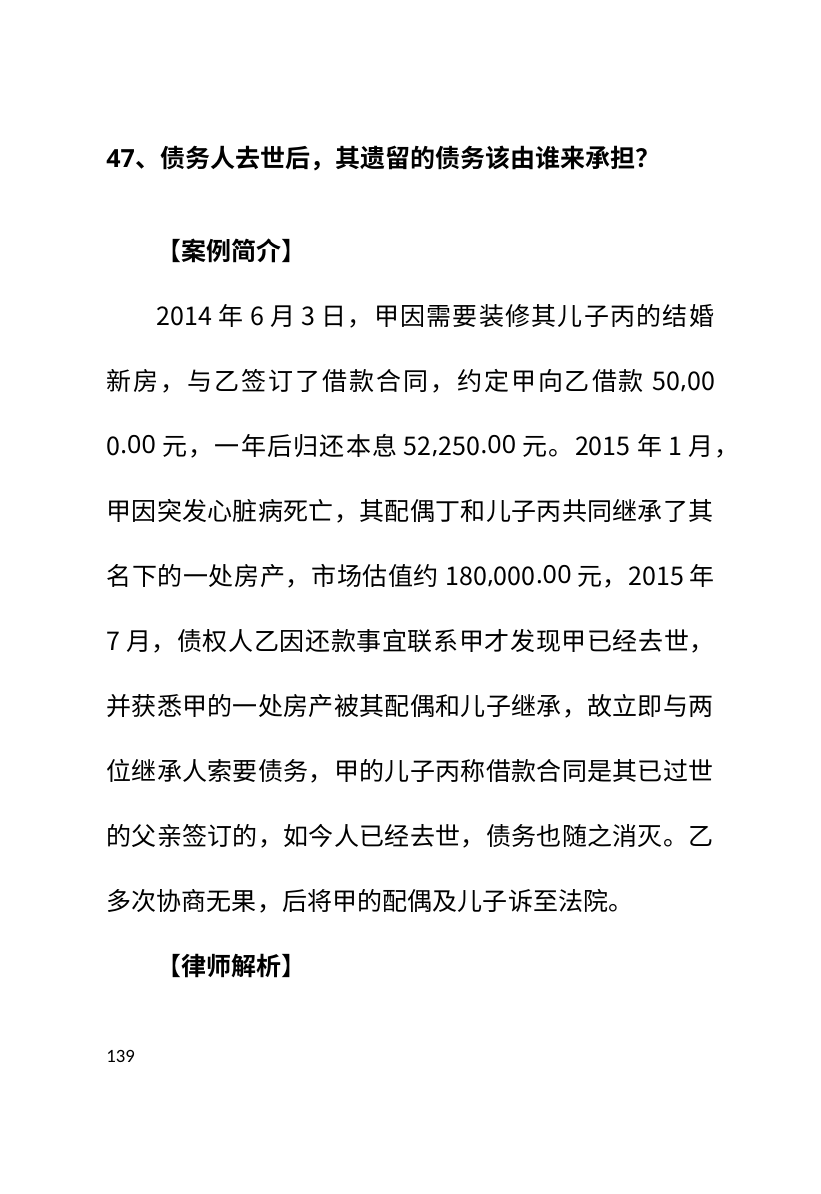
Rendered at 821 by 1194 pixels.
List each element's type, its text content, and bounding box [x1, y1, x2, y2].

text 【律师解析】 [106, 932, 715, 997]
text 【案例简介】 [106, 217, 715, 282]
text 2014年6月3日，甲因需要装修其儿子丙的结婚新房，与乙签订了借款合同，约定甲向乙借款50,000.00元，一年后归还本息52,250.00元。2015年1月，甲因突发心脏病死亡，其配偶丁和儿子丙共同继承了其名下的一处房产，市场估值约180,000.00元，2015年7月，债权人乙因还款事宜联系甲才发现甲已经去世，并获悉甲的一处房产被其配偶和儿子继承，故立即与两位继承人索要债务，甲的儿子丙称借款合同是其已过世的父亲签订的，如今人已经去世，债务也随之消灭。乙多次协商无果，后将甲的配偶及儿子诉至法院。 [106, 282, 715, 932]
subtitle 47、债务人去世后，其遗留的债务该由谁来承担？ [106, 124, 715, 189]
